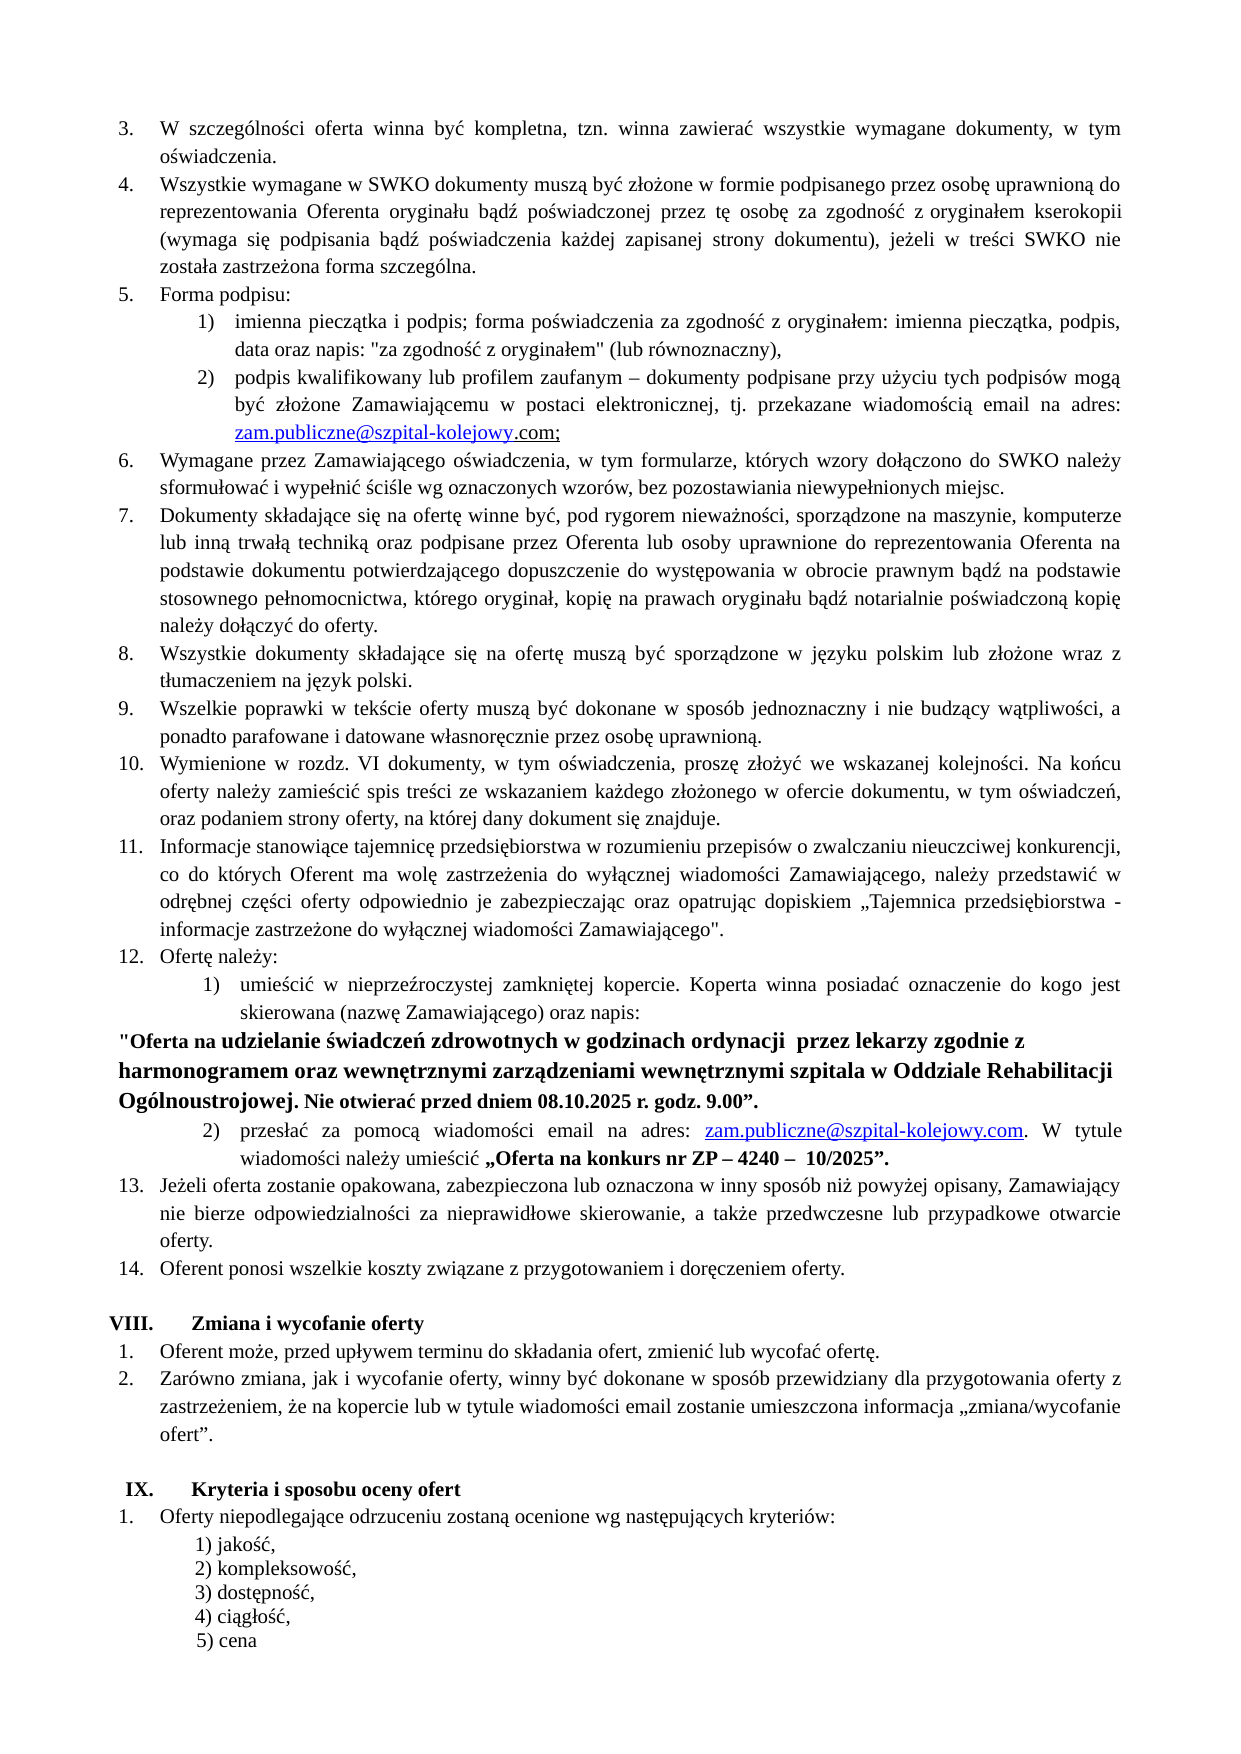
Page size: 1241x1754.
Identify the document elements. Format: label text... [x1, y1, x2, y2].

list Wszelkie poprawki w tekście oferty muszą być dokonane w sposób jednoznaczny i nie budzący wątpliwości, a ponadto parafowane i datowane własnoręcznie przez osobę uprawnioną. [118, 696, 1122, 748]
list Kryteria i sposobu oceny ofert [153, 1477, 1122, 1501]
list Informacje stanowiące tajemnicę przedsiębiorstwa w rozumieniu przepisów o zwalczaniu nieuczciwej konkurencji, co do których Oferent ma wolę zastrzeżenia do wyłącznej wiadomości Zamawiającego, należy przedstawić w odrębnej części oferty odpowiednio je zabezpieczając oraz opatrując dopiskiem „Tajemnica przedsiębiorstwa - informacje zastrzeżone do wyłącznej wiadomości Zamawiającego". [118, 834, 1122, 941]
list Oferent ponosi wszelkie koszty związane z przygotowaniem i doręczeniem oferty. [118, 1256, 997, 1280]
text 2) kompleksowość, [194, 1556, 1122, 1580]
list umieścić w nieprzeźroczystej zamkniętej kopercie. Koperta winna posiadać oznaczenie do kogo jest skierowana (nazwę Zamawiającego) oraz napis: [202, 972, 1122, 1024]
list przesłać za pomocą wiadomości email na adres: zam.publiczne@szpital-kolejowy.com. W tytule wiadomości należy umieścić „Oferta na konkurs nr ZP – 4240 – 10/2025”. [202, 1118, 1122, 1169]
list Wymienione w rozdz. VI dokumenty, w tym oświadczenia, proszę złożyć we wskazanej kolejności. Na końcu oferty należy zamieścić spis treści ze wskazaniem każdego złożonego w ofercie dokumentu, w tym oświadczeń, oraz podaniem strony oferty, na której dany dokument się znajduje. [118, 751, 1122, 830]
list Wszystkie wymagane w SWKO dokumenty muszą być złożone w formie podpisanego przez osobę uprawnioną do reprezentowania Oferenta oryginału bądź poświadczonej przez tę osobę za zgodność z oryginałem kserokopii (wymaga się podpisania bądź poświadczenia każdej zapisanej strony dokumentu), jeżeli w treści SWKO nie została zastrzeżona forma szczególna. [118, 171, 1122, 278]
text 5) cena [118, 1628, 1122, 1652]
list Oferty niepodlegające odrzuceniu zostaną ocenione wg następujących kryteriów: [118, 1504, 1122, 1528]
text 1) jakość, [194, 1532, 1122, 1556]
list Dokumenty składające się na ofertę winne być, pod rygorem nieważności, sporządzone na maszynie, komputerze lub inną trwałą techniką oraz podpisane przez Oferenta lub osoby uprawnione do reprezentowania Oferenta na podstawie dokumentu potwierdzającego dopuszczenie do występowania w obrocie prawnym bądź na podstawie stosownego pełnomocnictwa, którego oryginał, kopię na prawach oryginału bądź notarialnie poświadczoną kopię należy dołączyć do oferty. [118, 503, 1122, 637]
text 3) dostępność, [194, 1580, 1122, 1604]
list Ofertę należy: [118, 944, 1122, 968]
list Jeżeli oferta zostanie opakowana, zabezpieczona lub oznaczona w inny sposób niż powyżej opisany, Zamawiający nie bierze odpowiedzialności za nieprawidłowe skierowanie, a także przedwczesne lub przypadkowe otwarcie oferty. [118, 1173, 1122, 1252]
list Forma podpisu: [118, 282, 1122, 306]
list Zmiana i wycofanie oferty [153, 1311, 1122, 1335]
list Wszystkie dokumenty składające się na ofertę muszą być sporządzone w języku polskim lub złożone wraz z tłumaczeniem na język polski. [118, 641, 1122, 692]
list W szczególności oferta winna być kompletna, tzn. winna zawierać wszystkie wymagane dokumenty, w tym oświadczenia. [118, 116, 1122, 168]
text 4) ciągłość, [194, 1604, 1122, 1628]
list imienna pieczątka i podpis; forma poświadczenia za zgodność z oryginałem: imienna pieczątka, podpis, data oraz napis: "za zgodność z oryginałem" (lub równoznaczny), [197, 309, 1122, 361]
text "Oferta na udzielanie świadczeń zdrowotnych w godzinach ordynacji przez lekarzy zgodnie z harmonogramem oraz wewnętrznymi zarządzeniami wewnętrznymi szpitala w Oddziale Rehabilitacji Ogólnoustrojowej. Nie otwierać przed dniem 08.10.2025 r. godz. 9.00”. [118, 1027, 1122, 1114]
list Oferent może, przed upływem terminu do składania ofert, zmienić lub wycofać ofertę. [118, 1339, 1122, 1363]
list podpis kwalifikowany lub profilem zaufanym – dokumenty podpisane przy użyciu tych podpisów mogą być złożone Zamawiającemu w postaci elektronicznej, tj. przekazane wiadomością email na adres: zam.publiczne@szpital-kolejowy.com; [197, 365, 1122, 444]
list Wymagane przez Zamawiającego oświadczenia, w tym formularze, których wzory dołączono do SWKO należy sformułować i wypełnić ściśle wg oznaczonych wzorów, bez pozostawiania niewypełnionych miejsc. [118, 447, 1122, 499]
list Zarówno zmiana, jak i wycofanie oferty, winny być dokonane w sposób przewidziany dla przygotowania oferty z zastrzeżeniem, że na kopercie lub w tytule wiadomości email zostanie umieszczona informacja „zmiana/wycofanie ofert”. [118, 1366, 1122, 1446]
